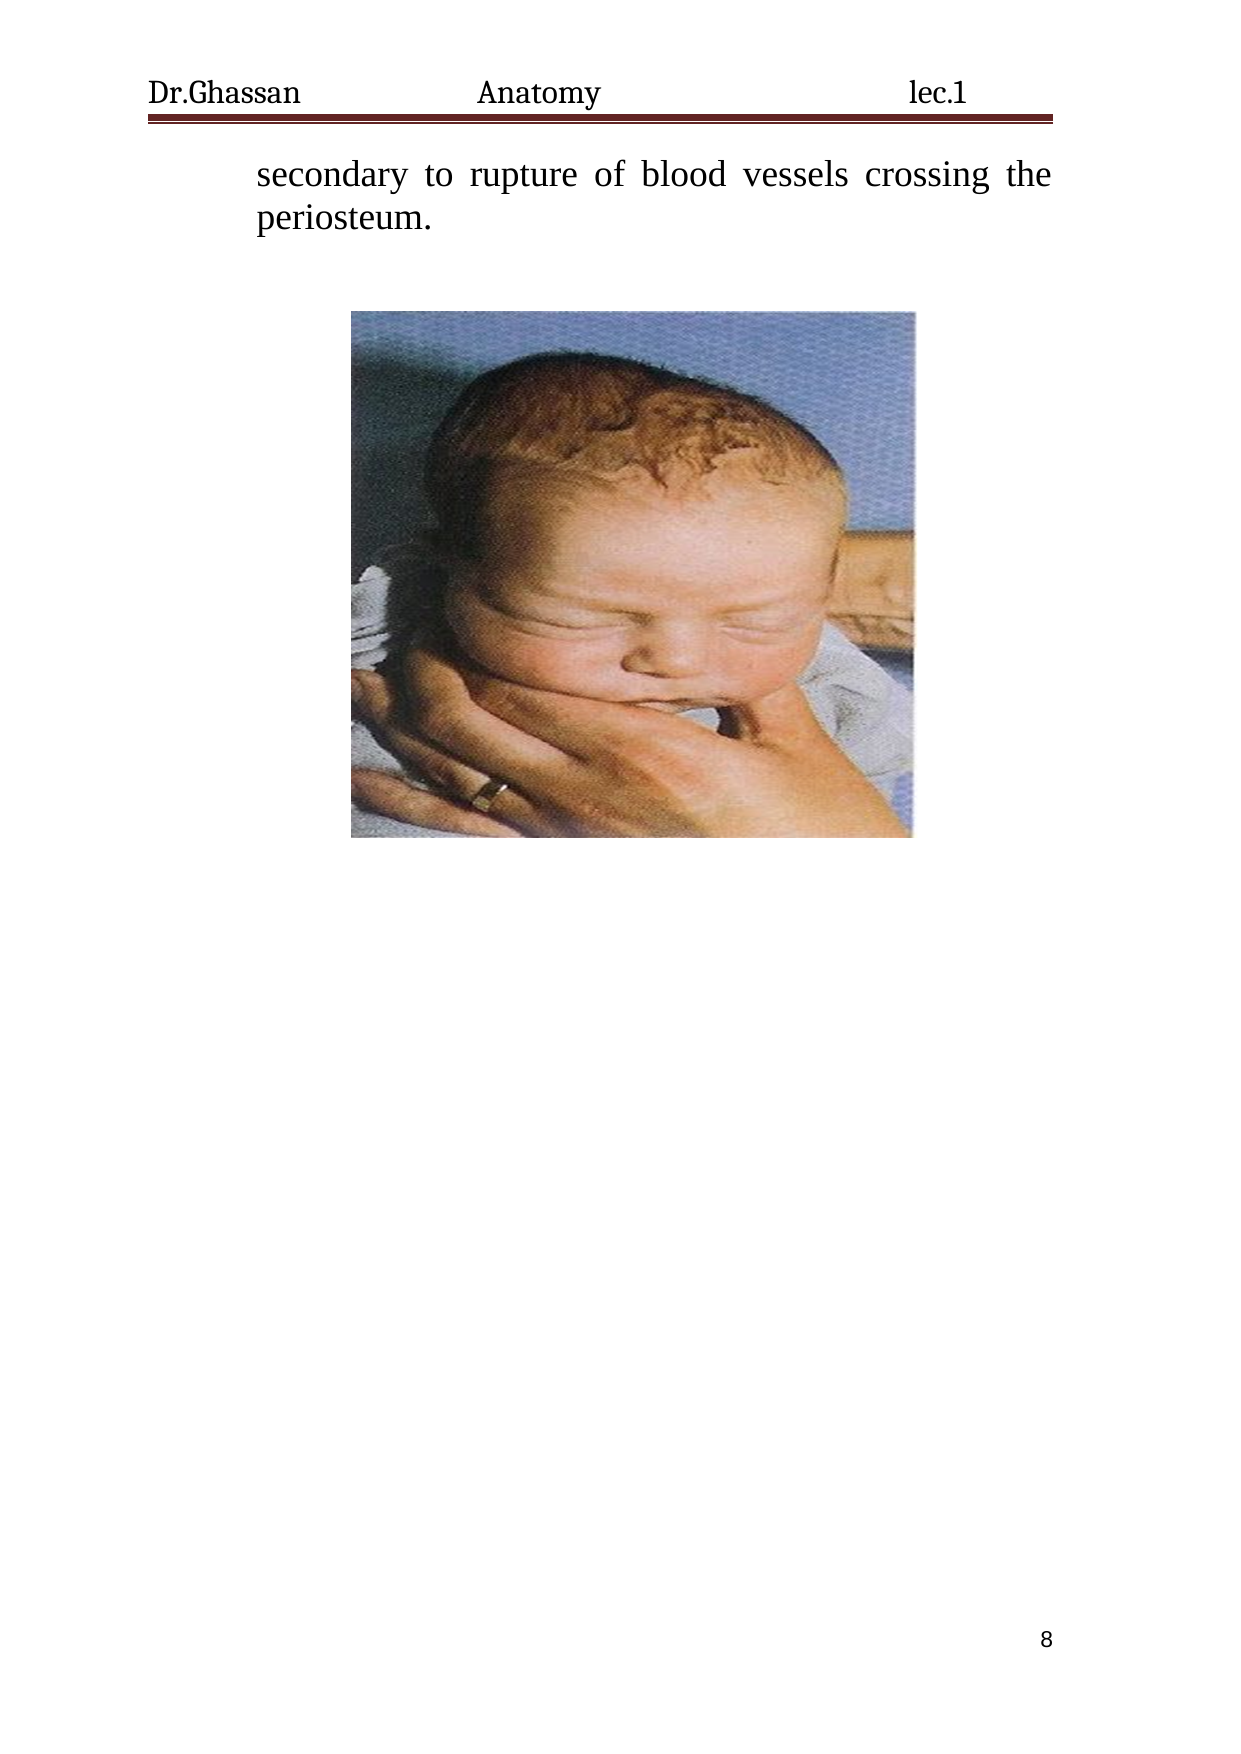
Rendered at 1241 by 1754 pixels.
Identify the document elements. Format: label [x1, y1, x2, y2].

list [219, 152, 1053, 238]
picture [351, 311, 918, 838]
